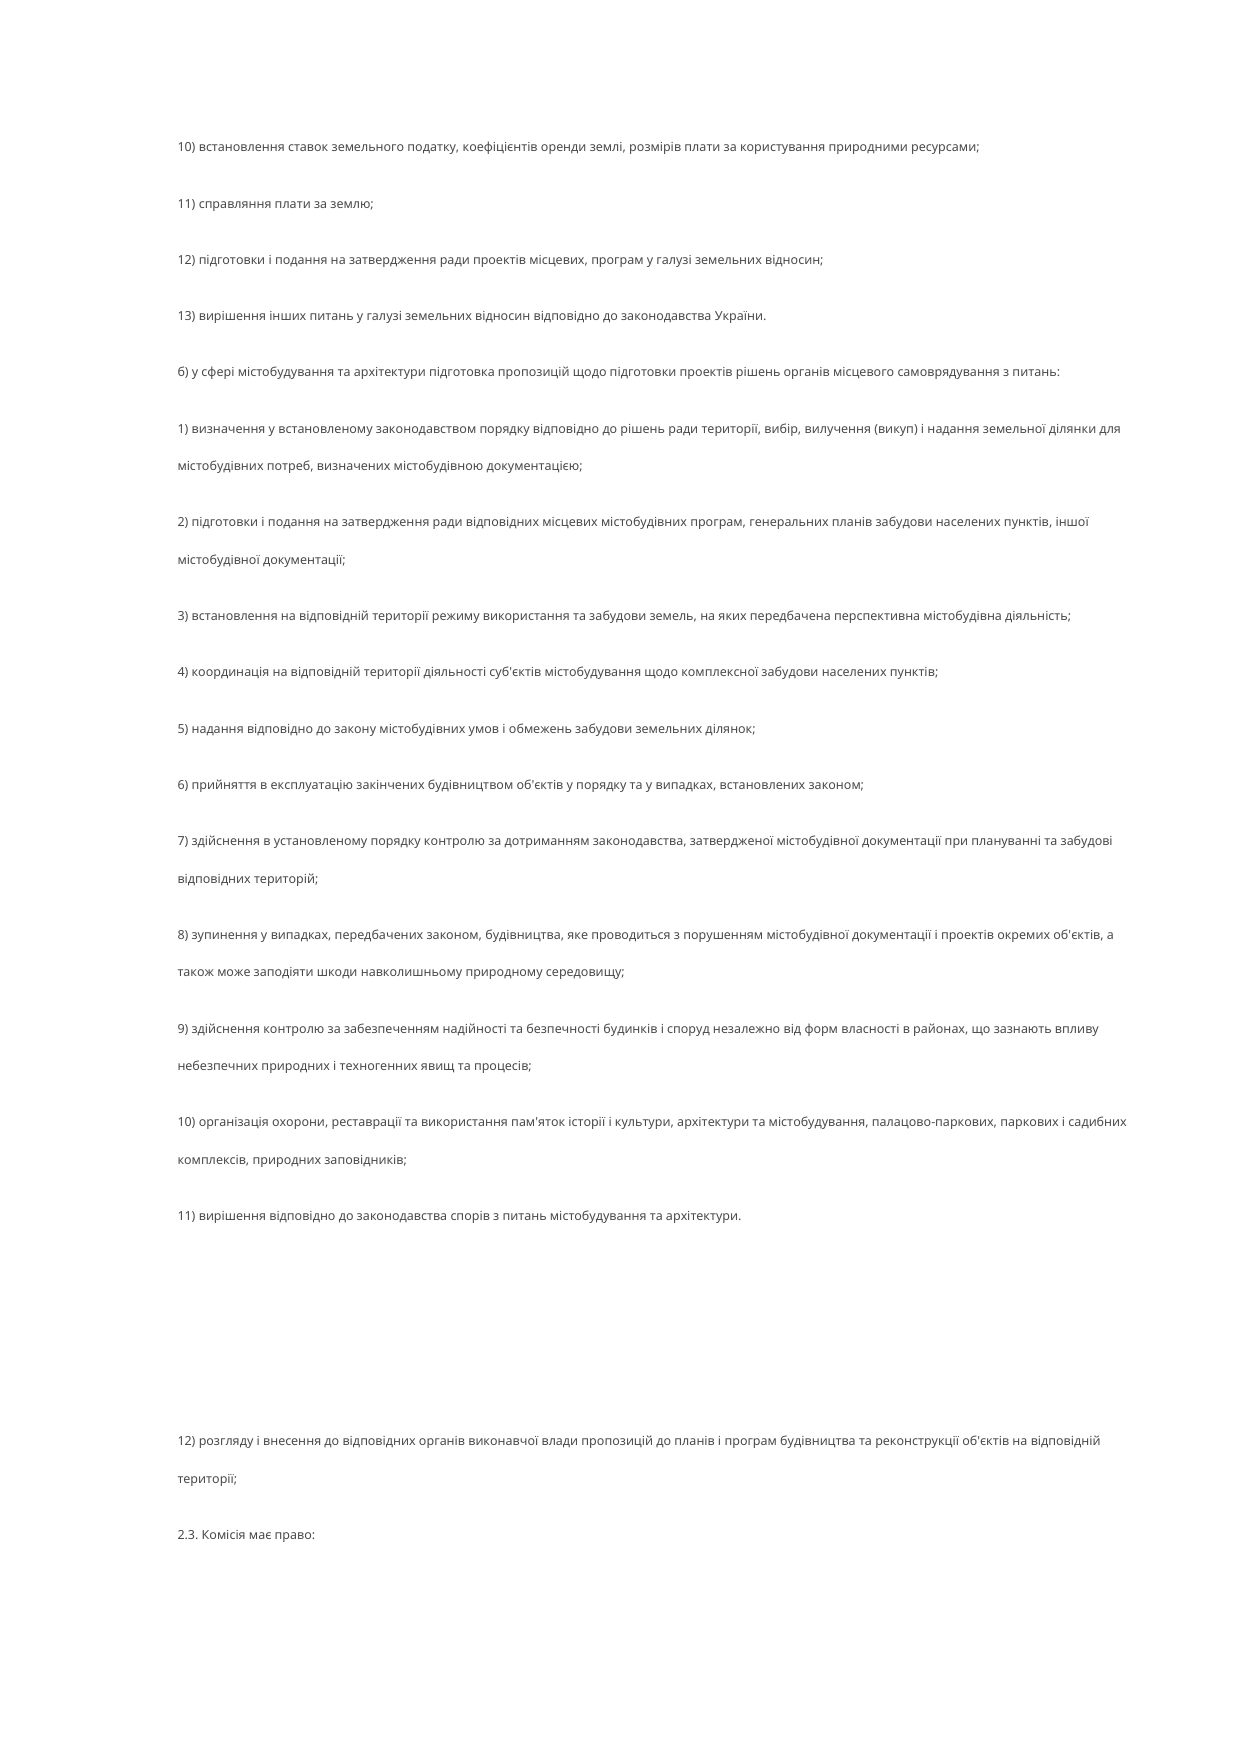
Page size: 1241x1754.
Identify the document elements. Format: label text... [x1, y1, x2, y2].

text 7) здійснення в установленому порядку контролю за дотриманням законодавства, затвердженої містобудівної документації при плануванні та забудові відповідних територій; [177, 812, 1152, 887]
text 8) зупинення у випадках, передбачених законом, будівництва, яке проводиться з порушенням містобудівної документації і проектів окремих об'єктів, а також може заподіяти шкоди навколишньому природному середовищу; [177, 906, 1152, 981]
text 3) встановлення на відповідній території режиму використання та забудови земель, на яких передбачена перспективна містобудівна діяльність; [177, 587, 1152, 624]
text 12) підготовки і подання на затвердження ради проектів місцевих, програм у галузі земельних відносин; [177, 231, 1152, 268]
text 11) вирішення відповідно до законодавства спорів з питань містобудування та архітектури. [177, 1187, 1152, 1224]
text 10) встановлення ставок земельного податку, коефіцієнтів оренди землі, розмірів плати за користування природними ресурсами; [177, 118, 1152, 156]
text 5) надання відповідно до закону містобудівних умов і обмежень забудови земельних ділянок; [177, 699, 1152, 737]
text 13) вирішення інших питань у галузі земельних відносин відповідно до законодавства України. [177, 287, 1152, 324]
text 12) розгляду і внесення до відповідних органів виконавчої влади пропозицій до планів і програм будівництва та реконструкції об'єктів на відповідній території; [177, 1412, 1152, 1487]
text 2) підготовки і подання на затвердження ради відповідних місцевих містобудівних програм, генеральних планів забудови населених пунктів, іншої містобудівної документації; [177, 493, 1152, 568]
text б) у сфері містобудування та архітектури підготовка пропозицій щодо підготовки проектів рішень органів місцевого самоврядування з питань: [177, 343, 1152, 381]
text 1) визначення у встановленому законодавством порядку відповідно до рішень ради території, вибір, вилучення (викуп) і надання земельної ділянки для містобудівних потреб, визначених містобудівною документацією; [177, 399, 1152, 474]
text 4) координація на відповідній території діяльності суб'єктів містобудування щодо комплексної забудови населених пунктів; [177, 643, 1152, 681]
text 10) організація охорони, реставрації та використання пам'яток історії і культури, архітектури та містобудування, палацово-паркових, паркових і садибних комплексів, природних заповідників; [177, 1093, 1152, 1168]
text 2.3. Комісія має право: [177, 1506, 1152, 1543]
text 6) прийняття в експлуатацію закінчених будівництвом об'єктів у порядку та у випадках, встановлених законом; [177, 756, 1152, 793]
text 9) здійснення контролю за забезпеченням надійності та безпечності будинків і споруд незалежно від форм власності в районах, що зазнають впливу небезпечних природних і техногенних явищ та процесів; [177, 999, 1152, 1074]
text 11) справляння плати за землю; [177, 174, 1152, 212]
